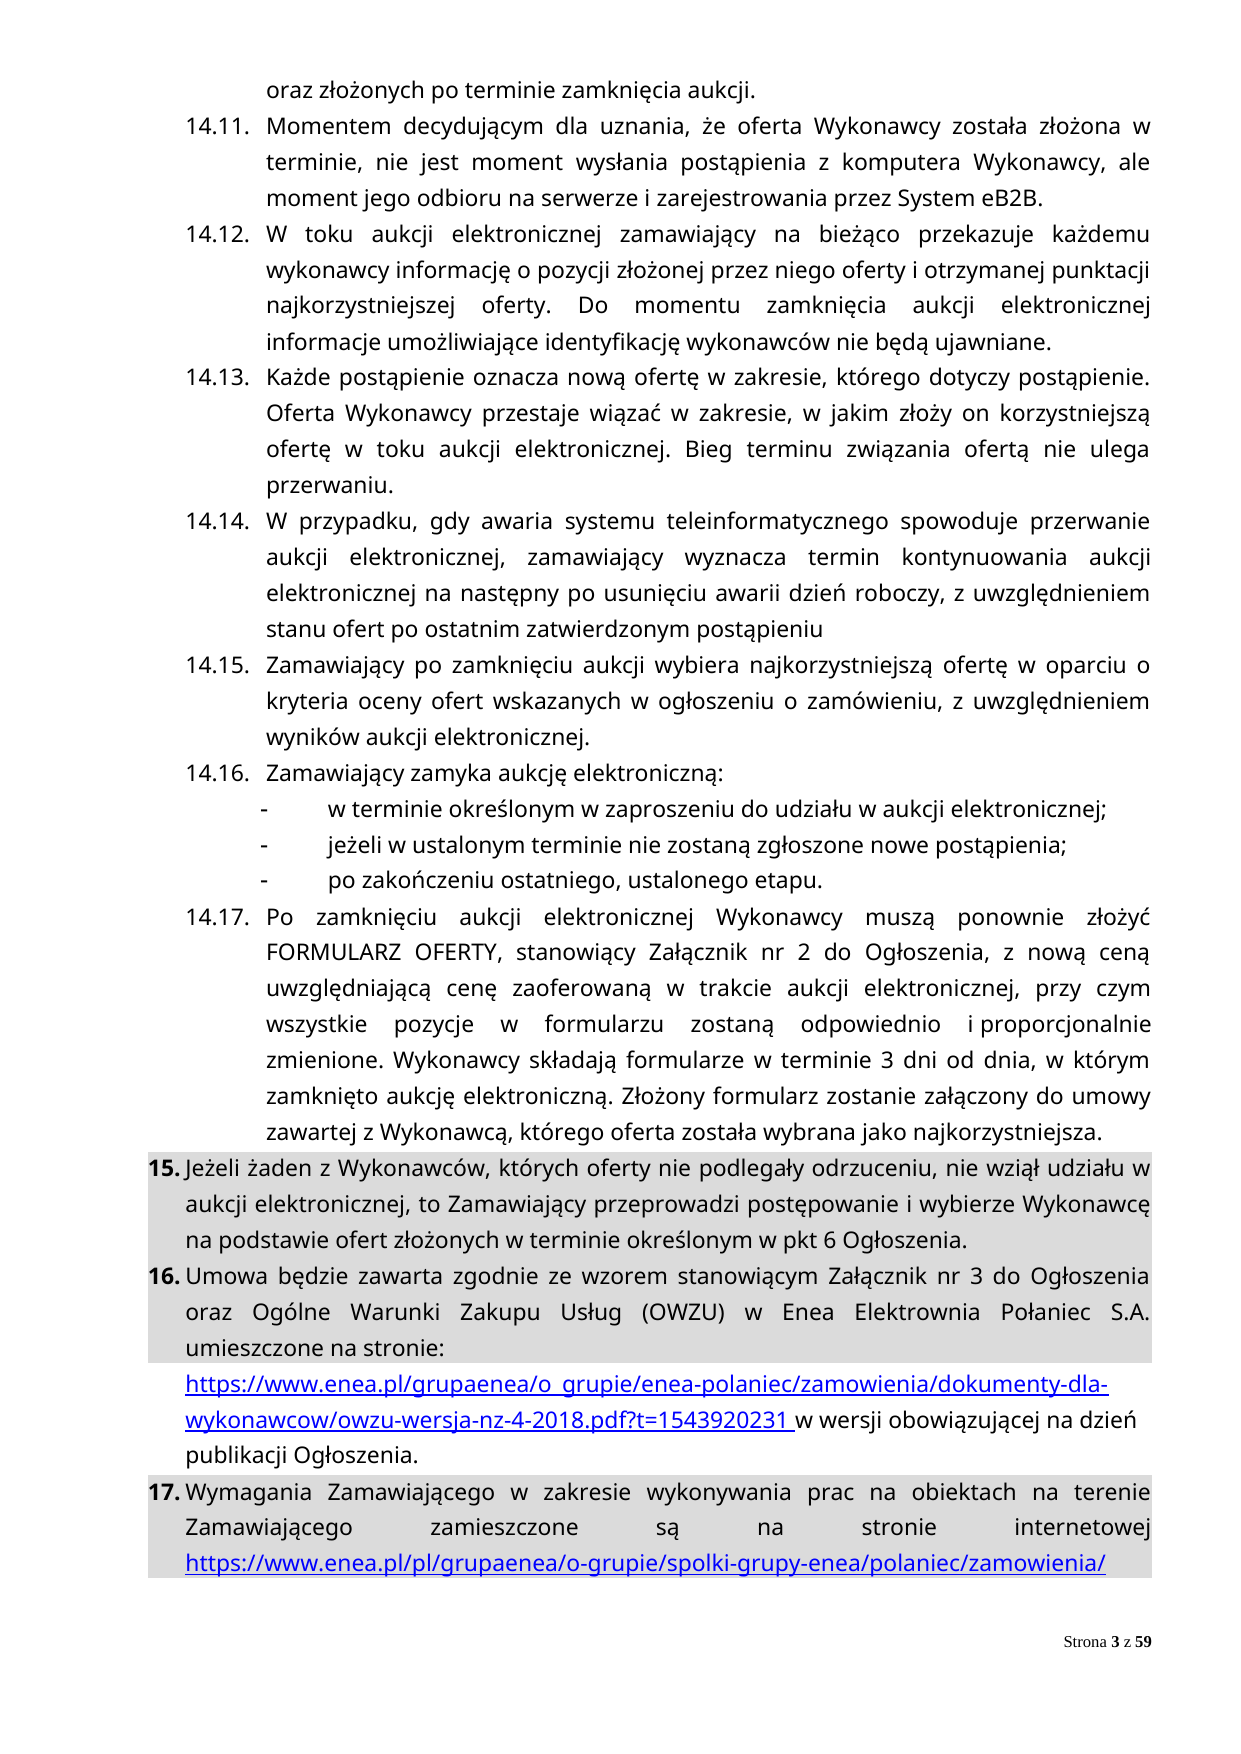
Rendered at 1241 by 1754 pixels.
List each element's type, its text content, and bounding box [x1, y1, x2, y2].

list W toku aukcji elektronicznej zamawiający na bieżąco przekazuje każdemu wykonawcy informację o pozycji złożonej przez niego oferty i otrzymanej punktacji najkorzystniejszej oferty. Do momentu zamknięcia aukcji elektronicznej informacje umożliwiające identyfikację wykonawców nie będą ujawniane. [185, 218, 1152, 357]
list Umowa będzie zawarta zgodnie ze wzorem stanowiącym Załącznik nr 3 do Ogłoszenia oraz Ogólne Warunki Zakupu Usług (OWZU) w Enea Elektrownia Połaniec S.A. umieszczone na stronie: [148, 1260, 1152, 1363]
list Każde postąpienie oznacza nową ofertę w zakresie, którego dotyczy postąpienie. Oferta Wykonawcy przestaje wiązać w zakresie, w jakim złoży on korzystniejszą ofertę w toku aukcji elektronicznej. Bieg terminu związania ofertą nie ulega przerwaniu. [185, 361, 1152, 500]
list Momentem decydującym dla uznania, że oferta Wykonawcy została złożona w terminie, nie jest moment wysłania postąpienia z komputera Wykonawcy, ale moment jego odbioru na serwerze i zarejestrowania przez System eB2B. [185, 110, 1152, 213]
list Jeżeli żaden z Wykonawców, których oferty nie podlegały odrzuceniu, nie wziął udziału w aukcji elektronicznej, to Zamawiający przeprowadzi postępowanie i wybierze Wykonawcę na podstawie ofert złożonych w terminie określonym w pkt 6 Ogłoszenia. [148, 1152, 1152, 1255]
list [185, 74, 1152, 105]
list W przypadku, gdy awaria systemu teleinformatycznego spowoduje przerwanie aukcji elektronicznej, zamawiający wyznacza termin kontynuowania aukcji elektronicznej na następny po usunięciu awarii dzień roboczy, z uwzględnieniem stanu ofert po ostatnim zatwierdzonym postąpieniu [185, 505, 1152, 644]
list jeżeli w ustalonym terminie nie zostaną zgłoszone nowe postąpienia; [260, 828, 1152, 860]
list Zamawiający zamyka aukcję elektroniczną: [185, 757, 1152, 788]
list Po zamknięciu aukcji elektronicznej Wykonawcy muszą ponownie złożyć FORMULARZ OFERTY, stanowiący Załącznik nr 2 do Ogłoszenia, z nową ceną uwzględniającą cenę zaoferowaną w trakcie aukcji elektronicznej, przy czym wszystkie pozycje w formularzu zostaną odpowiednio i proporcjonalnie zmienione. Wykonawcy składają formularze w terminie 3 dni od dnia, w którym zamknięto aukcję elektroniczną. Złożony formularz zostanie załączony do umowy zawartej z Wykonawcą, którego oferta została wybrana jako najkorzystniejsza. [185, 900, 1152, 1147]
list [148, 1475, 1152, 1578]
list po zakończeniu ostatniego, ustalonego etapu. [260, 864, 1152, 896]
list Zamawiający po zamknięciu aukcji wybiera najkorzystniejszą ofertę w oparciu o kryteria oceny ofert wskazanych w ogłoszeniu o zamówieniu, z uwzględnieniem wyników aukcji elektronicznej. [185, 649, 1152, 752]
list https://www.enea.pl/grupaenea/o_grupie/enea-polaniec/zamowienia/dokumenty-dla-wykonawcow/owzu-wersja-nz-4-2018.pdf?t=1543920231 w wersji obowiązującej na dzień publikacji Ogłoszenia. [185, 1368, 1152, 1471]
list w terminie określonym w zaproszeniu do udziału w aukcji elektronicznej; [260, 793, 1152, 824]
